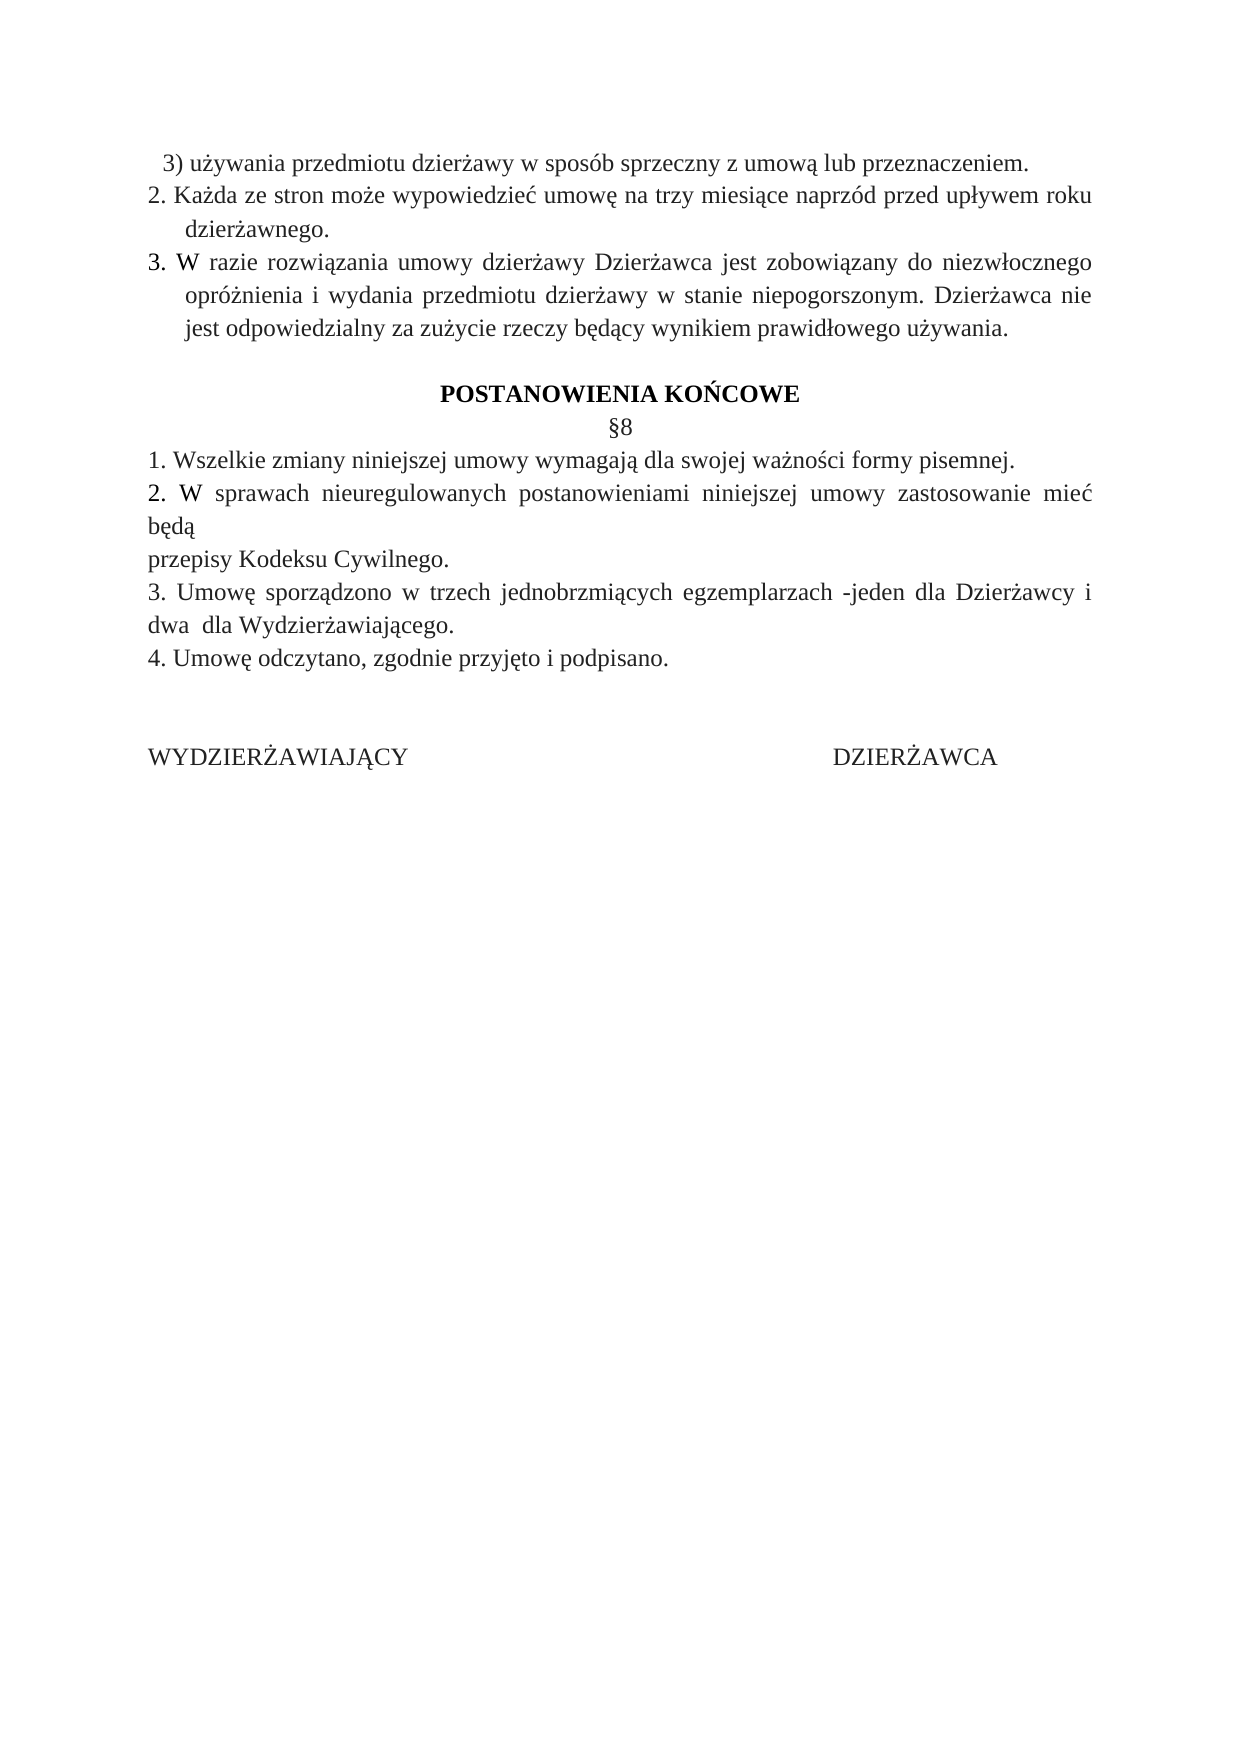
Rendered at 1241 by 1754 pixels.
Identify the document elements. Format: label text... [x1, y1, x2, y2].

text 3. W razie rozwiązania umowy dzierżawy Dzierżawca jest zobowiązany do niezwłocznego opróżnienia i wydania przedmiotu dzierżawy w stanie niepogorszonym. Dzierżawca nie jest odpowiedzialny za zużycie rzeczy będący wynikiem prawidłowego używania. [148, 247, 1093, 341]
text 3. Umowę sporządzono w trzech jednobrzmiących egzemplarzach -jeden dla Dzierżawcy i dwa dla Wydzierżawiającego. [148, 577, 1093, 639]
text 2. Każda ze stron może wypowiedzieć umowę na trzy miesiące naprzód przed upływem roku dzierżawnego. [148, 181, 1093, 242]
text 3) używania przedmiotu dzierżawy w sposób sprzeczny z umową lub przeznaczeniem. [162, 148, 1093, 176]
text 2. W sprawach nieuregulowanych postanowieniami niniejszej umowy zastosowanie mieć będą przepisy Kodeksu Cywilnego. [148, 478, 1093, 573]
text WYDZIERŻAWIAJĄCY DZIERŻAWCA [148, 742, 1093, 771]
text 1. Wszelkie zmiany niniejszej umowy wymagają dla swojej ważności formy pisemnej. [148, 445, 1093, 473]
text POSTANOWIENIA KOŃCOWE [148, 379, 1093, 407]
text 4. Umowę odczytano, zgodnie przyjęto i podpisano. [148, 643, 1093, 672]
text §8 [148, 412, 1093, 441]
